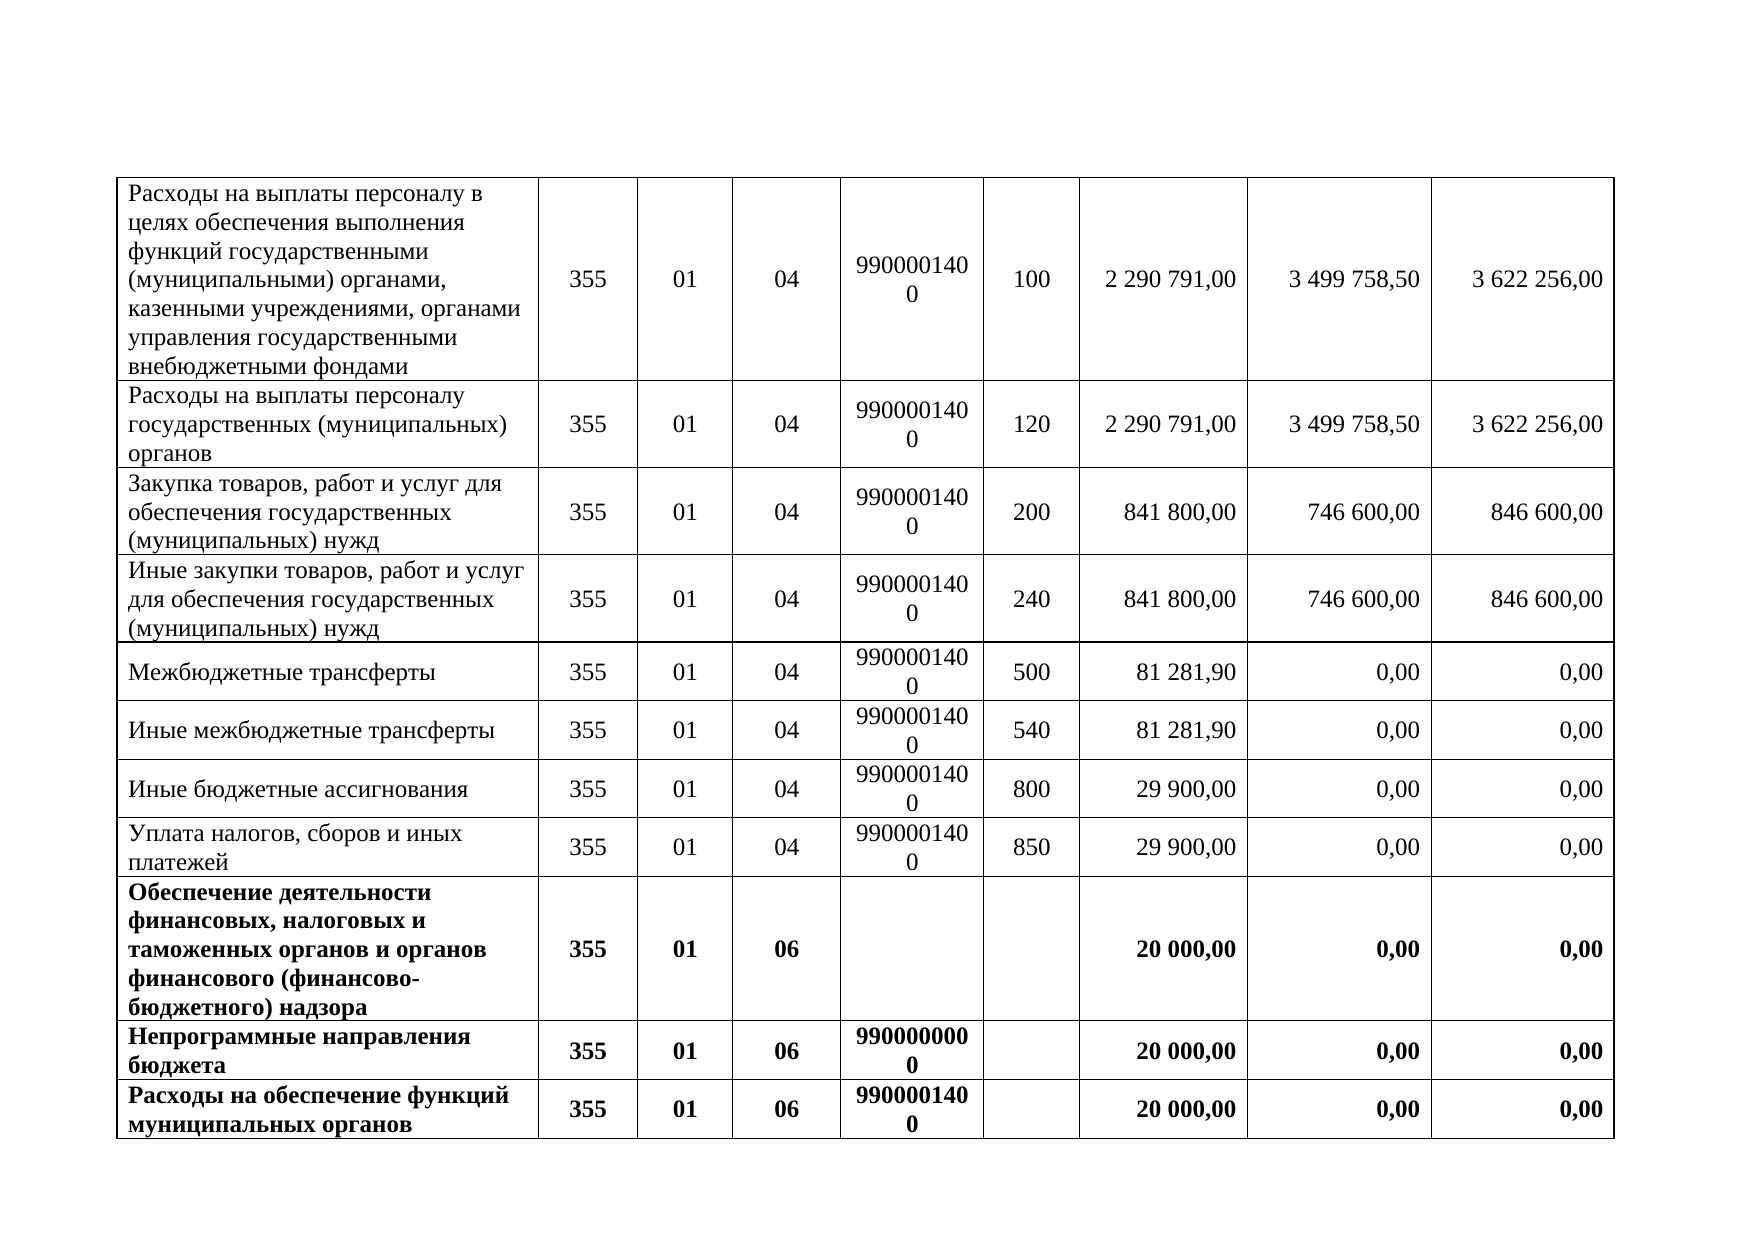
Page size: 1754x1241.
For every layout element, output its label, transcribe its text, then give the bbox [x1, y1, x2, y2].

table_cell 355 [539, 555, 637, 641]
table_cell 355 [539, 760, 637, 817]
table_cell 800 [984, 760, 1079, 817]
table_cell 355 [539, 818, 637, 876]
table_cell 9900001400 [841, 818, 983, 876]
table_cell 3 622 256,00 [1432, 381, 1613, 467]
table_cell 0,00 [1248, 877, 1431, 1020]
table_cell 3 499 758,50 [1248, 381, 1431, 467]
table_cell 500 [984, 643, 1079, 700]
table_cell 841 800,00 [1080, 555, 1247, 641]
table_cell 355 [539, 701, 637, 758]
table_cell 04 [733, 555, 840, 641]
table_cell Иные бюджетные ассигнования [118, 760, 538, 817]
table_cell Уплата налогов, сборов и иных платежей [118, 818, 538, 876]
table_cell [984, 1021, 1079, 1079]
table_cell 0,00 [1432, 643, 1613, 700]
table_cell Межбюджетные трансферты [118, 643, 538, 700]
table_cell 20 000,00 [1080, 1021, 1247, 1079]
table_cell 355 [539, 178, 637, 379]
table_cell 04 [733, 468, 840, 554]
table_cell 04 [733, 643, 840, 700]
table_cell 01 [638, 877, 732, 1020]
table_cell 20 000,00 [1080, 1080, 1247, 1137]
table_cell 850 [984, 818, 1079, 876]
table_cell 120 [984, 381, 1079, 467]
table_cell 0,00 [1248, 1021, 1431, 1079]
table_cell 06 [733, 877, 840, 1020]
table_cell Закупка товаров, работ и услуг для обеспечения государственных (муниципальных) нужд [118, 468, 538, 554]
table_cell 3 622 256,00 [1432, 178, 1613, 379]
table_cell Обеспечение деятельности финансовых, налоговых и таможенных органов и органов финансового (финансово-бюджетного) надзора [118, 877, 538, 1020]
table_cell 29 900,00 [1080, 760, 1247, 817]
table_cell 2 290 791,00 [1080, 381, 1247, 467]
table_cell Расходы на выплаты персоналу государственных (муниципальных) органов [118, 381, 538, 467]
table_cell 9900001400 [841, 555, 983, 641]
table_cell 01 [638, 643, 732, 700]
table_cell 04 [733, 818, 840, 876]
table_cell 9900001400 [841, 643, 983, 700]
table_cell 355 [539, 468, 637, 554]
table_cell 0,00 [1432, 760, 1613, 817]
table_cell [984, 877, 1079, 1020]
table_cell 20 000,00 [1080, 877, 1247, 1020]
table_cell 355 [539, 1080, 637, 1137]
table_cell 01 [638, 818, 732, 876]
table_cell 0,00 [1432, 1080, 1613, 1137]
table_cell 81 281,90 [1080, 701, 1247, 758]
table_cell 0,00 [1248, 760, 1431, 817]
table_cell 746 600,00 [1248, 468, 1431, 554]
table_cell 540 [984, 701, 1079, 758]
table_cell 01 [638, 555, 732, 641]
table_cell 01 [638, 178, 732, 379]
table_cell 355 [539, 877, 637, 1020]
table_cell 240 [984, 555, 1079, 641]
table_cell 9900001400 [841, 468, 983, 554]
table_cell 100 [984, 178, 1079, 379]
table_cell 04 [733, 381, 840, 467]
table_cell 0,00 [1248, 701, 1431, 758]
table_cell 0,00 [1248, 818, 1431, 876]
table_cell 04 [733, 178, 840, 379]
table_cell 29 900,00 [1080, 818, 1247, 876]
table_cell Иные межбюджетные трансферты [118, 701, 538, 758]
table_cell 2 290 791,00 [1080, 178, 1247, 379]
table_cell Расходы на обеспечение функций муниципальных органов [118, 1080, 538, 1137]
table_cell 746 600,00 [1248, 555, 1431, 641]
table_cell 355 [539, 381, 637, 467]
table_cell 0,00 [1432, 877, 1613, 1020]
table_cell 9900001400 [841, 760, 983, 817]
table_cell 9900001400 [841, 178, 983, 379]
table_cell 01 [638, 701, 732, 758]
table_cell 01 [638, 760, 732, 817]
table_cell 0,00 [1432, 818, 1613, 876]
table_cell Расходы на выплаты персоналу в целях обеспечения выполнения функций государственными (муниципальными) органами, казенными учреждениями, органами управления государственными внебюджетными фондами [118, 178, 538, 379]
table_cell 9900001400 [841, 381, 983, 467]
table_cell 846 600,00 [1432, 468, 1613, 554]
table_cell 06 [733, 1021, 840, 1079]
table_cell 0,00 [1432, 1021, 1613, 1079]
table_cell 846 600,00 [1432, 555, 1613, 641]
table_cell 9900001400 [841, 701, 983, 758]
table_cell Непрограммные направления бюджета [118, 1021, 538, 1079]
table_cell 04 [733, 701, 840, 758]
table_cell 355 [539, 643, 637, 700]
table_cell 0,00 [1248, 643, 1431, 700]
table_cell 06 [733, 1080, 840, 1137]
table_cell 01 [638, 468, 732, 554]
table_cell Иные закупки товаров, работ и услуг для обеспечения государственных (муниципальных) нужд [118, 555, 538, 641]
table_cell 841 800,00 [1080, 468, 1247, 554]
table_cell 9900000000 [841, 1021, 983, 1079]
table_cell [841, 877, 983, 1020]
table_cell [984, 1080, 1079, 1137]
table_cell 01 [638, 1021, 732, 1079]
table_cell 0,00 [1248, 1080, 1431, 1137]
table_cell 81 281,90 [1080, 643, 1247, 700]
table_cell 01 [638, 381, 732, 467]
table_cell 04 [733, 760, 840, 817]
table_cell 200 [984, 468, 1079, 554]
table_cell 355 [539, 1021, 637, 1079]
table_cell 0,00 [1432, 701, 1613, 758]
table_cell 3 499 758,50 [1248, 178, 1431, 379]
table_cell 01 [638, 1080, 732, 1137]
table_cell 9900001400 [841, 1080, 983, 1137]
